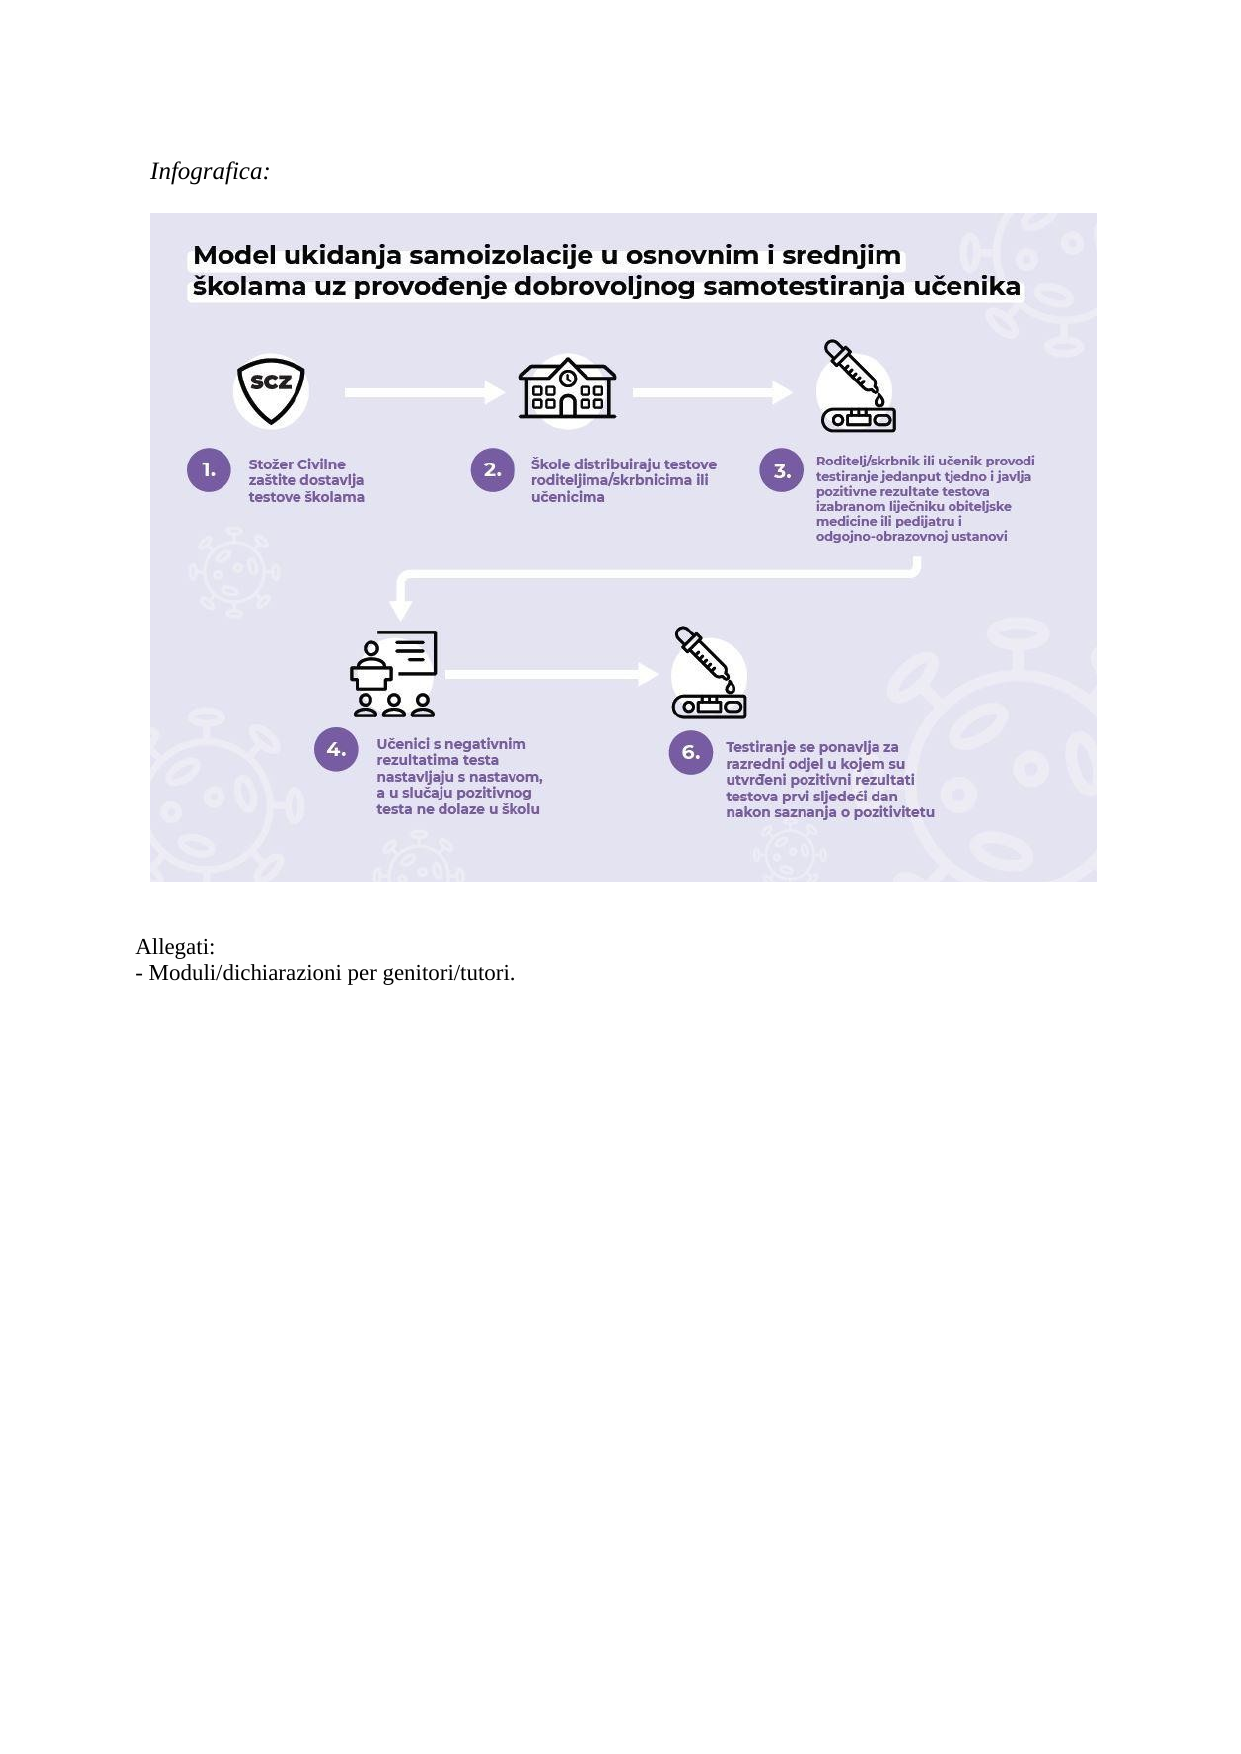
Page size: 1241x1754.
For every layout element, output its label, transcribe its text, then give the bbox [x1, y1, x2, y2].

picture [150, 213, 1097, 882]
text Allegati: [135, 933, 1101, 959]
text Infografica: [135, 156, 1101, 185]
text - Moduli/dichiarazioni per genitori/tutori. [135, 959, 1101, 986]
